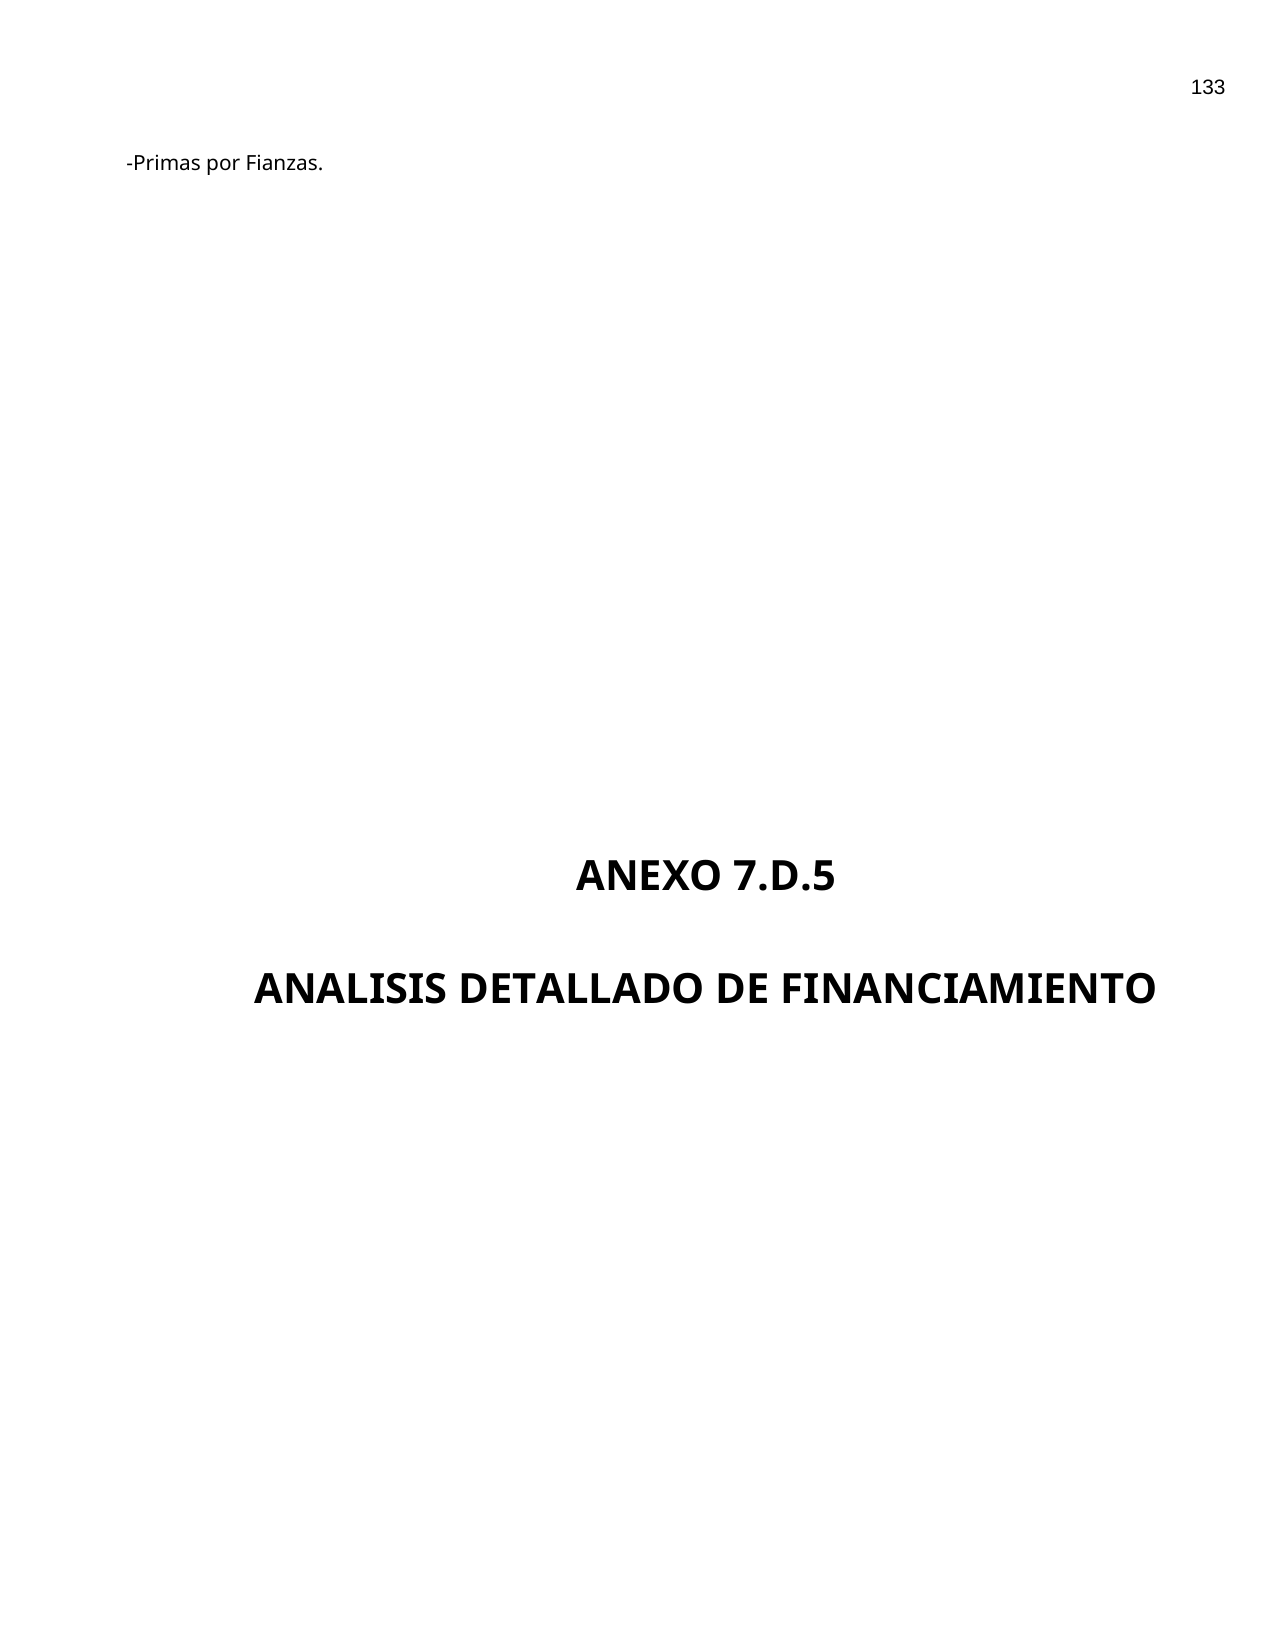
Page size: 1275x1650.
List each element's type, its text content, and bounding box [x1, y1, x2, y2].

text ANEXO 7.D.5 [89, 846, 1275, 903]
text ANALISIS DETALLADO DE FINANCIAMIENTO [89, 959, 1275, 1016]
text -Primas por Fianzas. [126, 148, 1275, 176]
